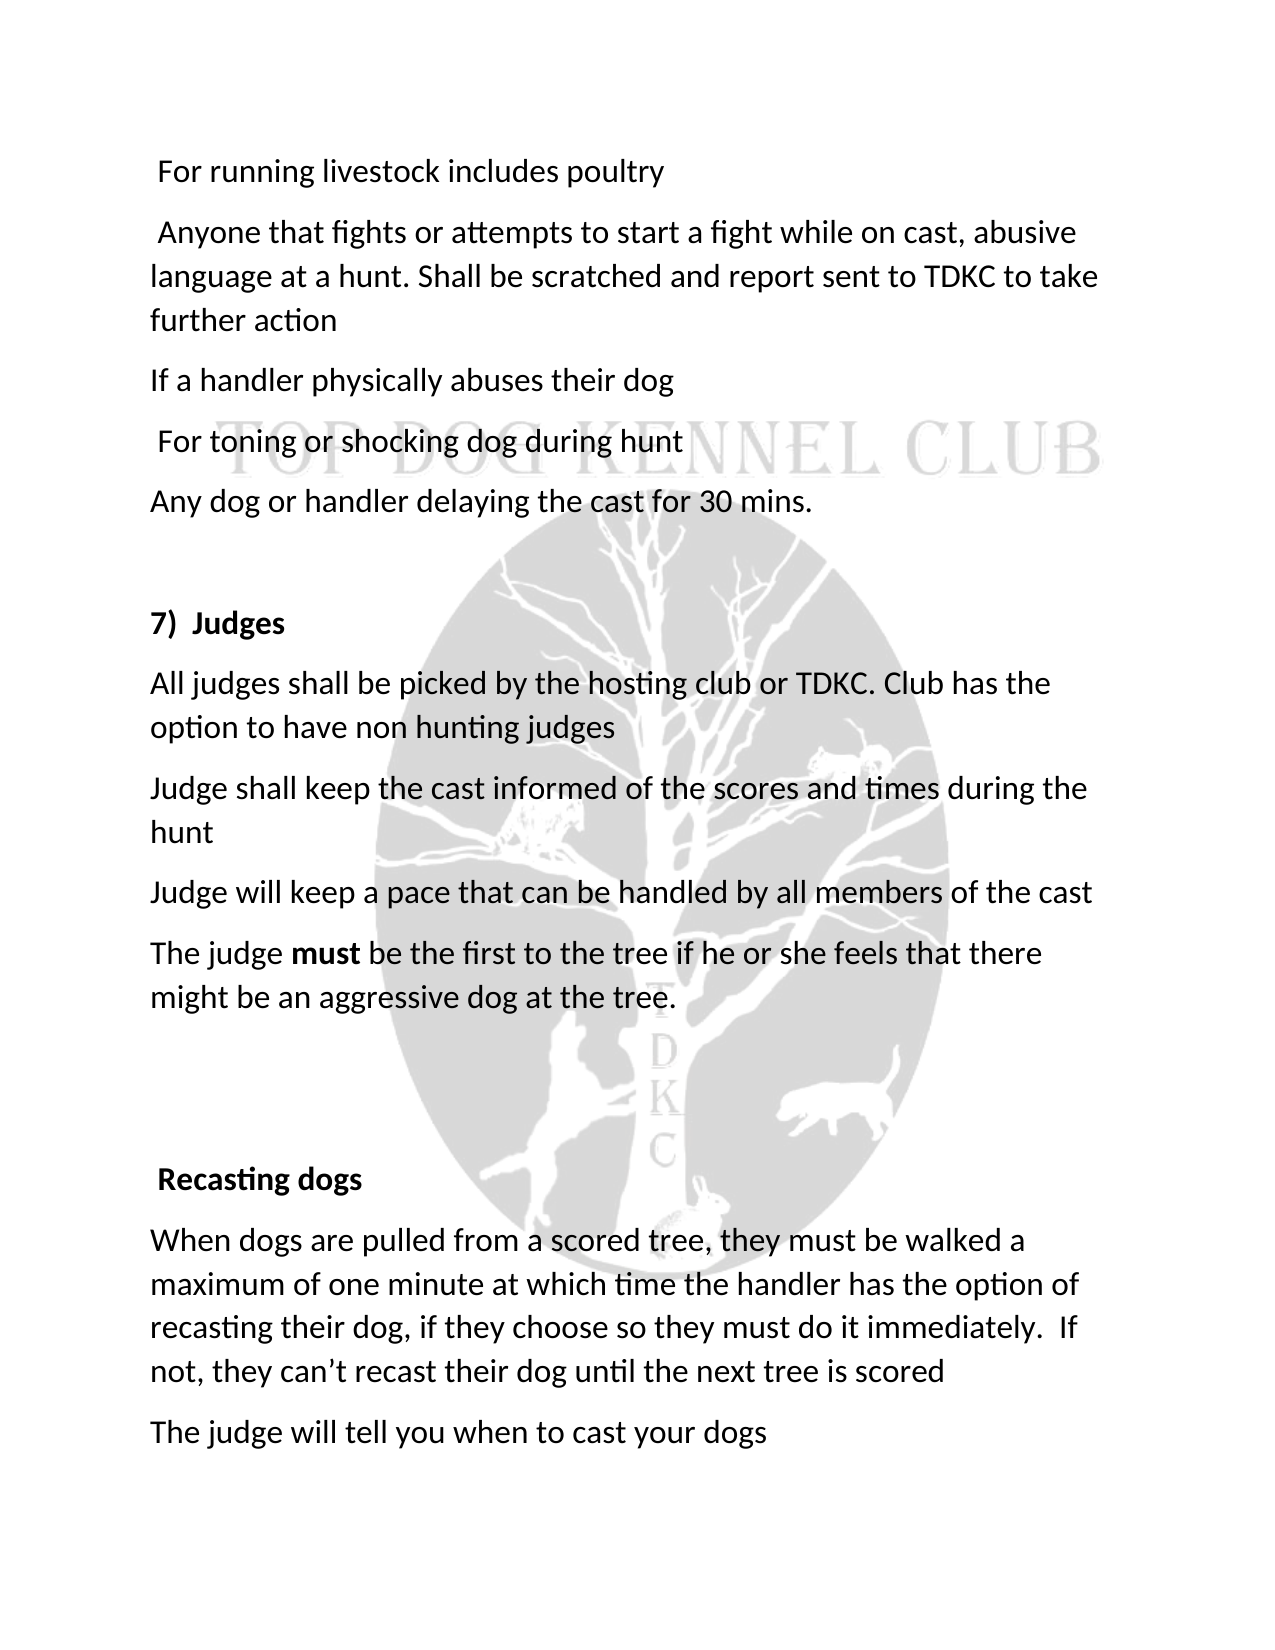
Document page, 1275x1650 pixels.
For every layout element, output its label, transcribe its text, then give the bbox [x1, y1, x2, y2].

text Judge shall keep the cast informed of the scores and times during the hunt [150, 767, 1125, 852]
text All judges shall be picked by the hosting club or TDKC. Club has the option to have non hunting judges [150, 662, 1125, 747]
text 7) Judges [150, 602, 1125, 642]
text Recasting dogs [150, 1158, 1125, 1199]
text The judge must be the first to the tree if he or she feels that there might be an aggressive dog at the tree. [150, 932, 1125, 1017]
text Anyone that fights or attempts to start a fight while on cast, abusive language at a hunt. Shall be scratched and report sent to TDKC to take further action [150, 211, 1125, 339]
text For running livestock includes poultry [150, 150, 1125, 191]
text When dogs are pulled from a scored tree, they must be walked a maximum of one minute at which time the handler has the option of recasting their dog, if they choose so they must do it immediately. If not, they can’t recast their dog until the next tree is scored [150, 1218, 1125, 1391]
text Judge will keep a pace that can be handled by all members of the cast [150, 871, 1125, 912]
text The judge will tell you when to cast your dogs [150, 1411, 1125, 1452]
text For toning or shocking dog during hunt [150, 420, 1125, 461]
text Any dog or handler delaying the cast for 30 mins. [150, 480, 1125, 521]
text If a handler physically abuses their dog [150, 359, 1125, 400]
